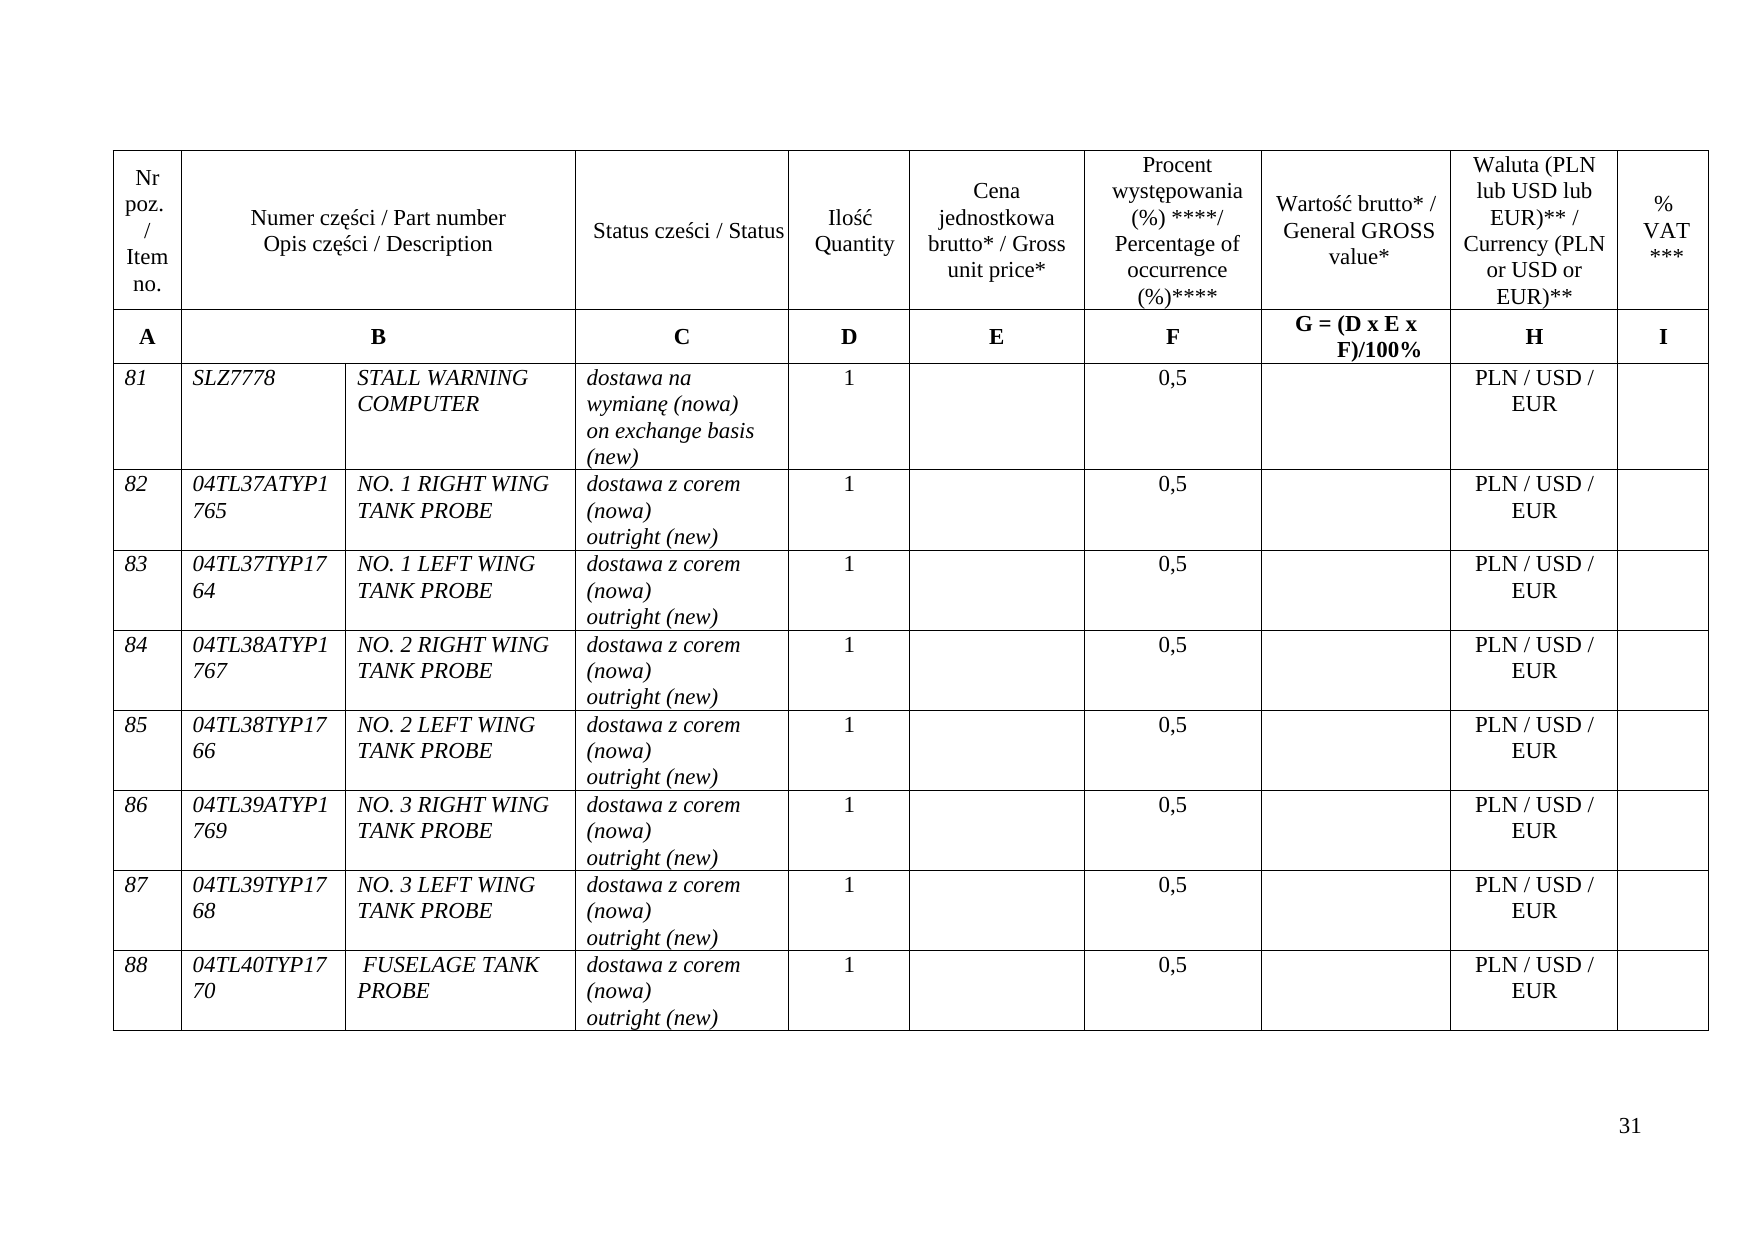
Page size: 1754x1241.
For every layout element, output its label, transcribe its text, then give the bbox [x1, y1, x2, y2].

table_cell [1618, 551, 1708, 629]
table_cell [910, 711, 1084, 790]
table_cell NO. 3 LEFT WING TANK PROBE [346, 871, 575, 950]
table_cell [1262, 470, 1450, 549]
table_cell 1 [789, 470, 909, 549]
table_cell 85 [114, 711, 181, 790]
table_cell I [1618, 310, 1708, 363]
table_cell [1262, 791, 1450, 870]
table_cell NO. 2 LEFT WING TANK PROBE [346, 711, 575, 790]
table_cell dostawa z corem (nowa) outright (new) [576, 951, 788, 1030]
table_cell PLN / USD / EUR [1451, 631, 1617, 710]
table_cell [910, 951, 1084, 1030]
table_cell [1618, 791, 1708, 870]
table_cell H [1451, 310, 1617, 363]
table_cell 1 [789, 791, 909, 870]
table_cell B [182, 310, 575, 363]
table_cell [1262, 631, 1450, 710]
table_cell 84 [114, 631, 181, 710]
table_cell [1262, 551, 1450, 629]
table_cell dostawa z corem (nowa) outright (new) [576, 871, 788, 950]
table_cell 04TL40TYP1770 [182, 951, 345, 1030]
table_cell PLN / USD / EUR [1451, 470, 1617, 549]
table_header Status cześci / Status [576, 151, 788, 309]
table_header Wartość brutto* / General GROSS value* [1262, 151, 1450, 309]
table_cell [910, 470, 1084, 549]
table_cell 0,5 [1085, 711, 1261, 790]
table_cell dostawa na wymianę (nowa) on exchange basis (new) [576, 364, 788, 469]
table_cell [1618, 364, 1708, 469]
table_cell [1262, 364, 1450, 469]
table_cell 0,5 [1085, 551, 1261, 629]
table_cell [910, 631, 1084, 710]
table_cell 87 [114, 871, 181, 950]
table_cell 04TL39TYP1768 [182, 871, 345, 950]
table_cell 04TL38ATYP1767 [182, 631, 345, 710]
table_cell 1 [789, 631, 909, 710]
table_cell 81 [114, 364, 181, 469]
table_cell FUSELAGE TANK PROBE [346, 951, 575, 1030]
table_cell dostawa z corem (nowa) outright (new) [576, 631, 788, 710]
table_cell G = (D x E x F)/100% [1262, 310, 1450, 363]
table_cell D [789, 310, 909, 363]
table_cell 1 [789, 951, 909, 1030]
table_cell 0,5 [1085, 871, 1261, 950]
table_cell 82 [114, 470, 181, 549]
table_cell E [910, 310, 1084, 363]
table_cell [1618, 470, 1708, 549]
table_header Procent występowania (%) ****/ Percentage of occurrence (%)**** [1085, 151, 1261, 309]
table_cell 1 [789, 871, 909, 950]
table_cell PLN / USD / EUR [1451, 364, 1617, 469]
table_cell PLN / USD / EUR [1451, 711, 1617, 790]
table_cell 04TL37TYP1764 [182, 551, 345, 629]
table_cell [1618, 711, 1708, 790]
table_cell NO. 2 RIGHT WING TANK PROBE [346, 631, 575, 710]
table_cell [910, 364, 1084, 469]
table_cell [1618, 951, 1708, 1030]
table_cell 1 [789, 551, 909, 629]
table_cell PLN / USD / EUR [1451, 871, 1617, 950]
table_cell A [114, 310, 181, 363]
table_cell [1618, 871, 1708, 950]
table_header Ilość Quantity [789, 151, 909, 309]
table_cell PLN / USD / EUR [1451, 551, 1617, 629]
table_cell NO. 1 LEFT WING TANK PROBE [346, 551, 575, 629]
table_cell STALL WARNING COMPUTER [346, 364, 575, 469]
table_cell 1 [789, 364, 909, 469]
table_cell F [1085, 310, 1261, 363]
table_cell 0,5 [1085, 470, 1261, 549]
table_header Cena jednostkowa brutto* / Gross unit price* [910, 151, 1084, 309]
table_cell [910, 871, 1084, 950]
table_cell dostawa z corem (nowa) outright (new) [576, 470, 788, 549]
table_cell PLN / USD / EUR [1451, 951, 1617, 1030]
table_header Nr poz. / Item no. [114, 151, 181, 309]
table_cell SLZ7778 [182, 364, 345, 469]
table_cell [1618, 631, 1708, 710]
table_cell PLN / USD / EUR [1451, 791, 1617, 870]
table_cell 04TL38TYP1766 [182, 711, 345, 790]
table_cell dostawa z corem (nowa) outright (new) [576, 551, 788, 629]
table_cell [910, 791, 1084, 870]
table_cell 0,5 [1085, 951, 1261, 1030]
table_cell 04TL39ATYP1769 [182, 791, 345, 870]
table_cell 0,5 [1085, 364, 1261, 469]
table_cell NO. 1 RIGHT WING TANK PROBE [346, 470, 575, 549]
table_cell 0,5 [1085, 791, 1261, 870]
table_cell 88 [114, 951, 181, 1030]
table_header % VAT *** [1618, 151, 1708, 309]
table_cell dostawa z corem (nowa) outright (new) [576, 711, 788, 790]
table_cell [1262, 711, 1450, 790]
table_header Numer części / Part number Opis części / Description [182, 151, 575, 309]
table_header Waluta (PLN lub USD lub EUR)** / Currency (PLN or USD or EUR)** [1451, 151, 1617, 309]
table_cell 04TL37ATYP1765 [182, 470, 345, 549]
table_cell 1 [789, 711, 909, 790]
table_cell C [576, 310, 788, 363]
table_cell [1262, 951, 1450, 1030]
table_cell [1262, 871, 1450, 950]
table_cell dostawa z corem (nowa) outright (new) [576, 791, 788, 870]
table_cell 86 [114, 791, 181, 870]
table_cell [910, 551, 1084, 629]
table_cell NO. 3 RIGHT WING TANK PROBE [346, 791, 575, 870]
table_cell 83 [114, 551, 181, 629]
table_cell 0,5 [1085, 631, 1261, 710]
